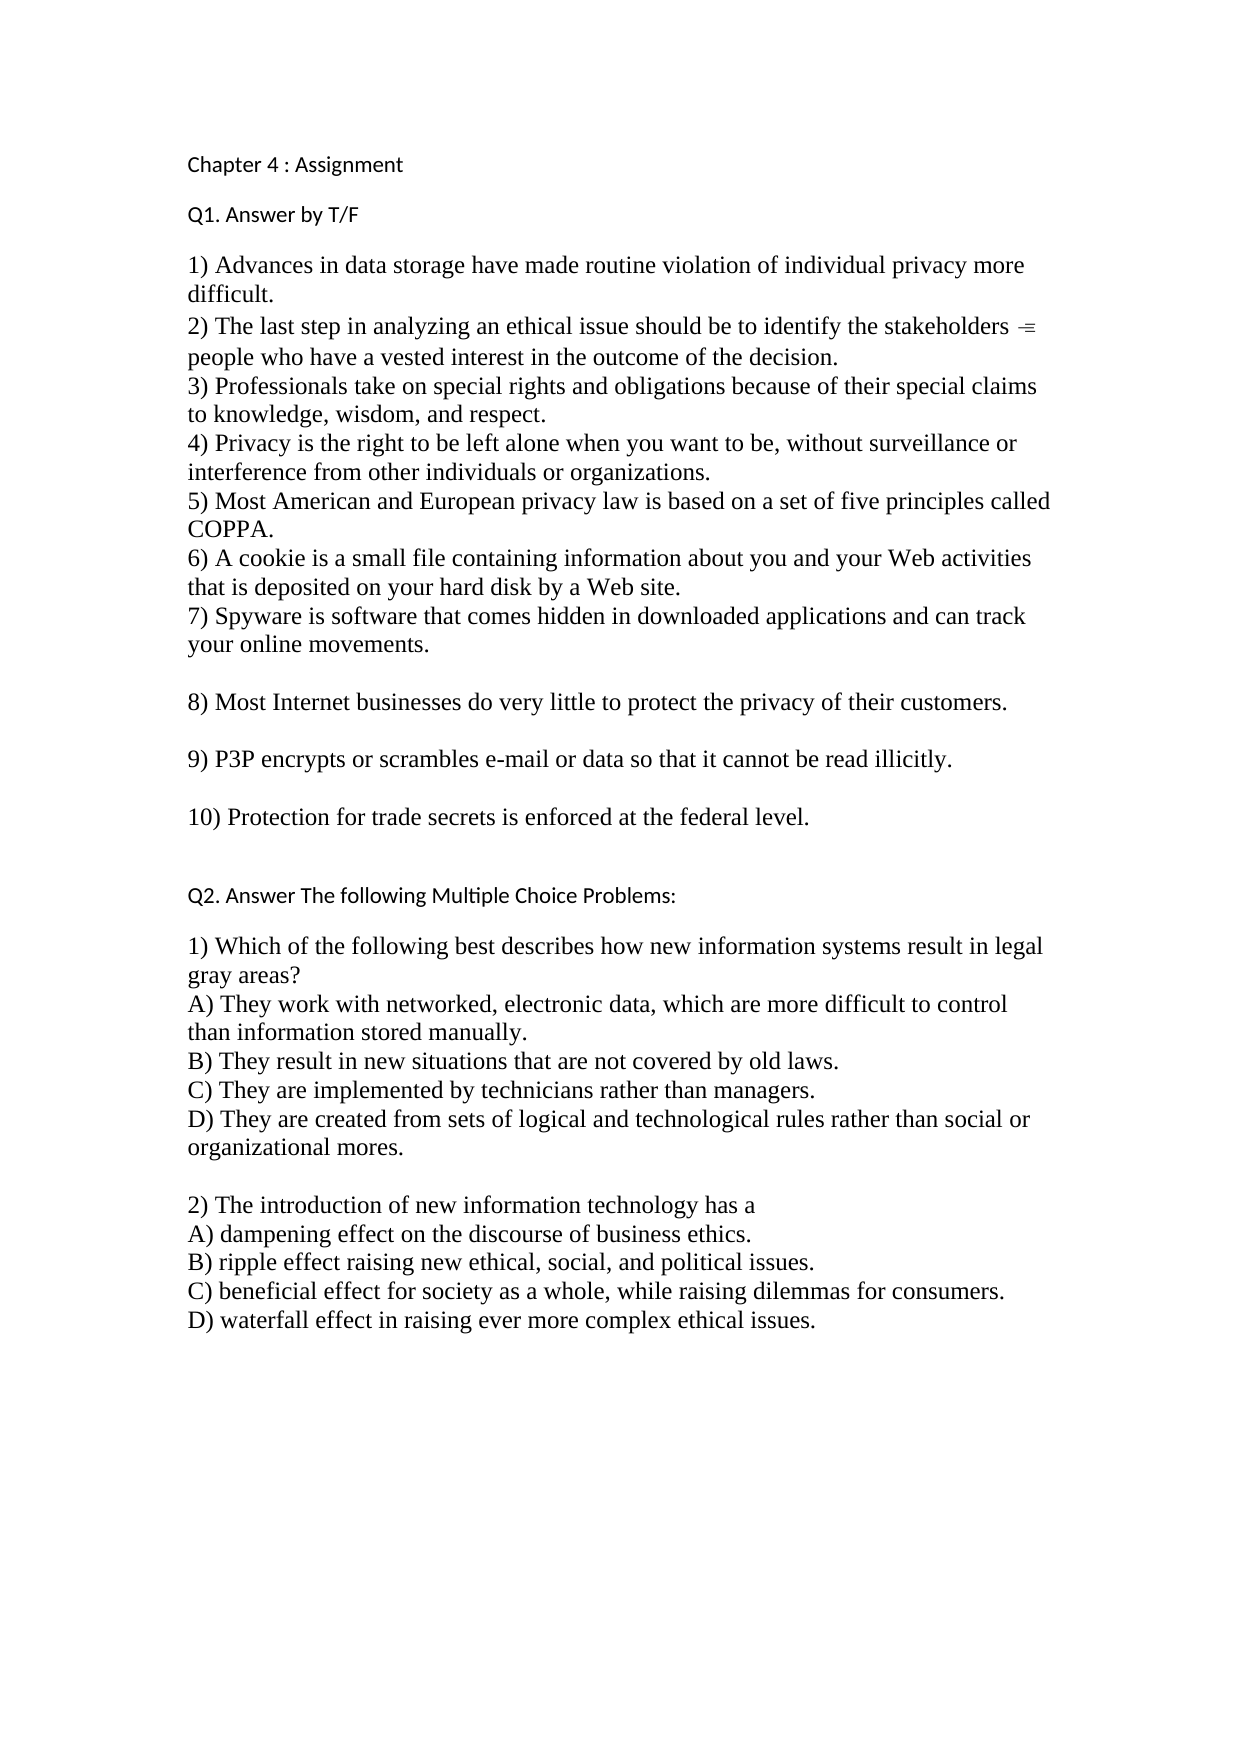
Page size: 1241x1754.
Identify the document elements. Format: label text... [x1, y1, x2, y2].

text 1) Advances in data storage have made routine violation of individual privacy more difficult. [187, 250, 1053, 308]
text 10) Protection for trade secrets is enforced at the federal level. [187, 802, 1053, 831]
text 3) Professionals take on special rights and obligations because of their special claims to knowledge, wisdom, and respect. [187, 371, 1053, 428]
text C) They are implemented by technicians rather than managers. [187, 1075, 1053, 1104]
text 1) Which of the following best describes how new information systems result in legal gray areas? [187, 931, 1053, 989]
text 9) P3P encrypts or scrambles e-mail or data so that it cannot be read illicitly. [187, 744, 1053, 773]
text C) beneficial effect for society as a whole, while raising dilemmas for consumers. [187, 1276, 1053, 1305]
text Q2. Answer The following Multiple Choice Problems: [187, 881, 1053, 909]
text B) ripple effect raising new ethical, social, and political issues. [187, 1247, 1053, 1276]
text D) waterfall effect in raising ever more complex ethical issues. [187, 1305, 1053, 1334]
text A) They work with networked, electronic data, which are more difficult to control than information stored manually. [187, 989, 1053, 1046]
text Chapter 4 : Assignment [187, 150, 1053, 178]
text Q1. Answer by T/F [187, 200, 1053, 228]
text 2) The last step in analyzing an ethical issue should be to identify the stakeholders  people who have a vested interest in the outcome of the decision. [187, 308, 1053, 371]
text B) They result in new situations that are not covered by old laws. [187, 1046, 1053, 1075]
text 7) Spyware is software that comes hidden in downloaded applications and can track your online movements. [187, 601, 1053, 658]
text 8) Most Internet businesses do very little to protect the privacy of their customers. [187, 687, 1053, 716]
text 4) Privacy is the right to be left alone when you want to be, without surveillance or interference from other individuals or organizations. [187, 428, 1053, 486]
text 2) The introduction of new information technology has a [187, 1190, 1053, 1219]
text D) They are created from sets of logical and technological rules rather than social or organizational mores. [187, 1104, 1053, 1161]
text A) dampening effect on the discourse of business ethics. [187, 1219, 1053, 1247]
text 5) Most American and European privacy law is based on a set of five principles called COPPA. [187, 486, 1053, 543]
text 6) A cookie is a small file containing information about you and your Web activities that is deposited on your hard disk by a Web site. [187, 543, 1053, 601]
